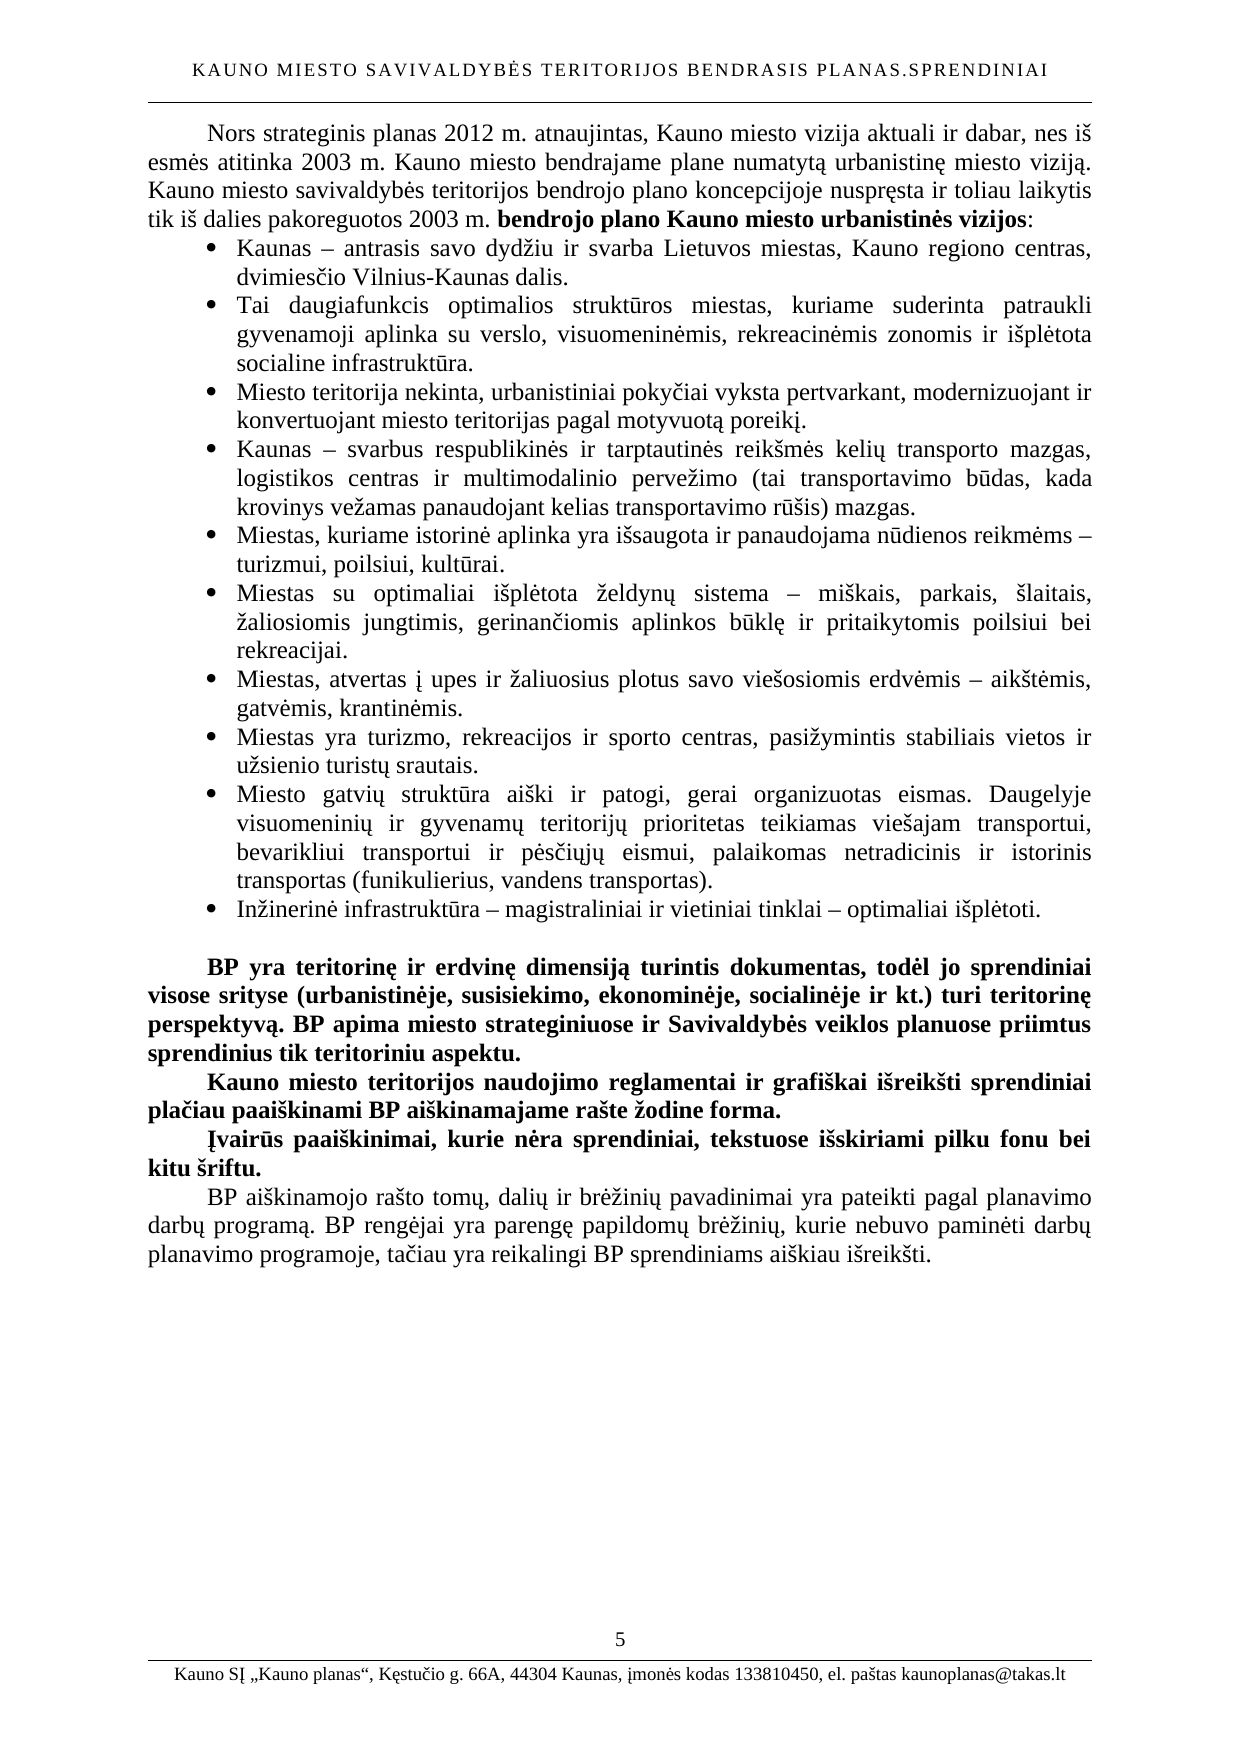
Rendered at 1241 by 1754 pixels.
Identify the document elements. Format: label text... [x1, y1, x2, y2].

list Kaunas – antrasis savo dydžiu ir svarba Lietuvos miestas, Kauno regiono centras, dvimiesčio Vilnius-Kaunas dalis. [207, 233, 1092, 291]
list Miestas, kuriame istorinė aplinka yra išsaugota ir panaudojama nūdienos reikmėms – turizmui, poilsiui, kultūrai. [207, 521, 1092, 578]
list Kaunas – svarbus respublikinės ir tarptautinės reikšmės kelių transporto mazgas, logistikos centras ir multimodalinio pervežimo (tai transportavimo būdas, kada krovinys vežamas panaudojant kelias transportavimo rūšis) mazgas. [207, 434, 1092, 521]
text Nors strateginis planas 2012 m. atnaujintas, Kauno miesto vizija aktuali ir dabar, nes iš esmės atitinka 2003 m. Kauno miesto bendrajame plane numatytą urbanistinę miesto viziją. Kauno miesto savivaldybės teritorijos bendrojo plano koncepcijoje nuspręsta ir toliau laikytis tik iš dalies pakoreguotos 2003 m. bendrojo plano Kauno miesto urbanistinės vizijos: [148, 118, 1092, 233]
list Tai daugiafunkcis optimalios struktūros miestas, kuriame suderinta patraukli gyvenamoji aplinka su verslo, visuomeninėmis, rekreacinėmis zonomis ir išplėtota socialine infrastruktūra. [207, 291, 1092, 377]
list Miestas yra turizmo, rekreacijos ir sporto centras, pasižymintis stabiliais vietos ir užsienio turistų srautais. [207, 722, 1092, 779]
text Įvairūs paaiškinimai, kurie nėra sprendiniai, tekstuose išskiriami pilku fonu bei kitu šriftu. [148, 1124, 1092, 1182]
list Inžinerinė infrastruktūra – magistraliniai ir vietiniai tinklai – optimaliai išplėtoti. [207, 894, 1092, 923]
list Miesto teritorija nekinta, urbanistiniai pokyčiai vyksta pertvarkant, modernizuojant ir konvertuojant miesto teritorijas pagal motyvuotą poreikį. [207, 377, 1092, 434]
text Kauno miesto teritorijos naudojimo reglamentai ir grafiškai išreikšti sprendiniai plačiau paaiškinami BP aiškinamajame rašte žodine forma. [148, 1067, 1092, 1124]
text BP aiškinamojo rašto tomų, dalių ir brėžinių pavadinimai yra pateikti pagal planavimo darbų programą. BP rengėjai yra parengę papildomų brėžinių, kurie nebuvo paminėti darbų planavimo programoje, tačiau yra reikalingi BP sprendiniams aiškiau išreikšti. [148, 1182, 1092, 1268]
text BP yra teritorinę ir erdvinę dimensiją turintis dokumentas, todėl jo sprendiniai visose srityse (urbanistinėje, susisiekimo, ekonominėje, socialinėje ir kt.) turi teritorinę perspektyvą. BP apima miesto strateginiuose ir Savivaldybės veiklos planuose priimtus sprendinius tik teritoriniu aspektu. [148, 952, 1092, 1067]
list Miestas, atvertas į upes ir žaliuosius plotus savo viešosiomis erdvėmis – aikštėmis, gatvėmis, krantinėmis. [207, 664, 1092, 722]
list Miesto gatvių struktūra aiški ir patogi, gerai organizuotas eismas. Daugelyje visuomeninių ir gyvenamų teritorijų prioritetas teikiamas viešajam transportui, bevarikliui transportui ir pėsčiųjų eismui, palaikomas netradicinis ir istorinis transportas (funikulierius, vandens transportas). [207, 779, 1092, 894]
list Miestas su optimaliai išplėtota želdynų sistema – miškais, parkais, šlaitais, žaliosiomis jungtimis, gerinančiomis aplinkos būklę ir pritaikytomis poilsiui bei rekreacijai. [207, 578, 1092, 664]
